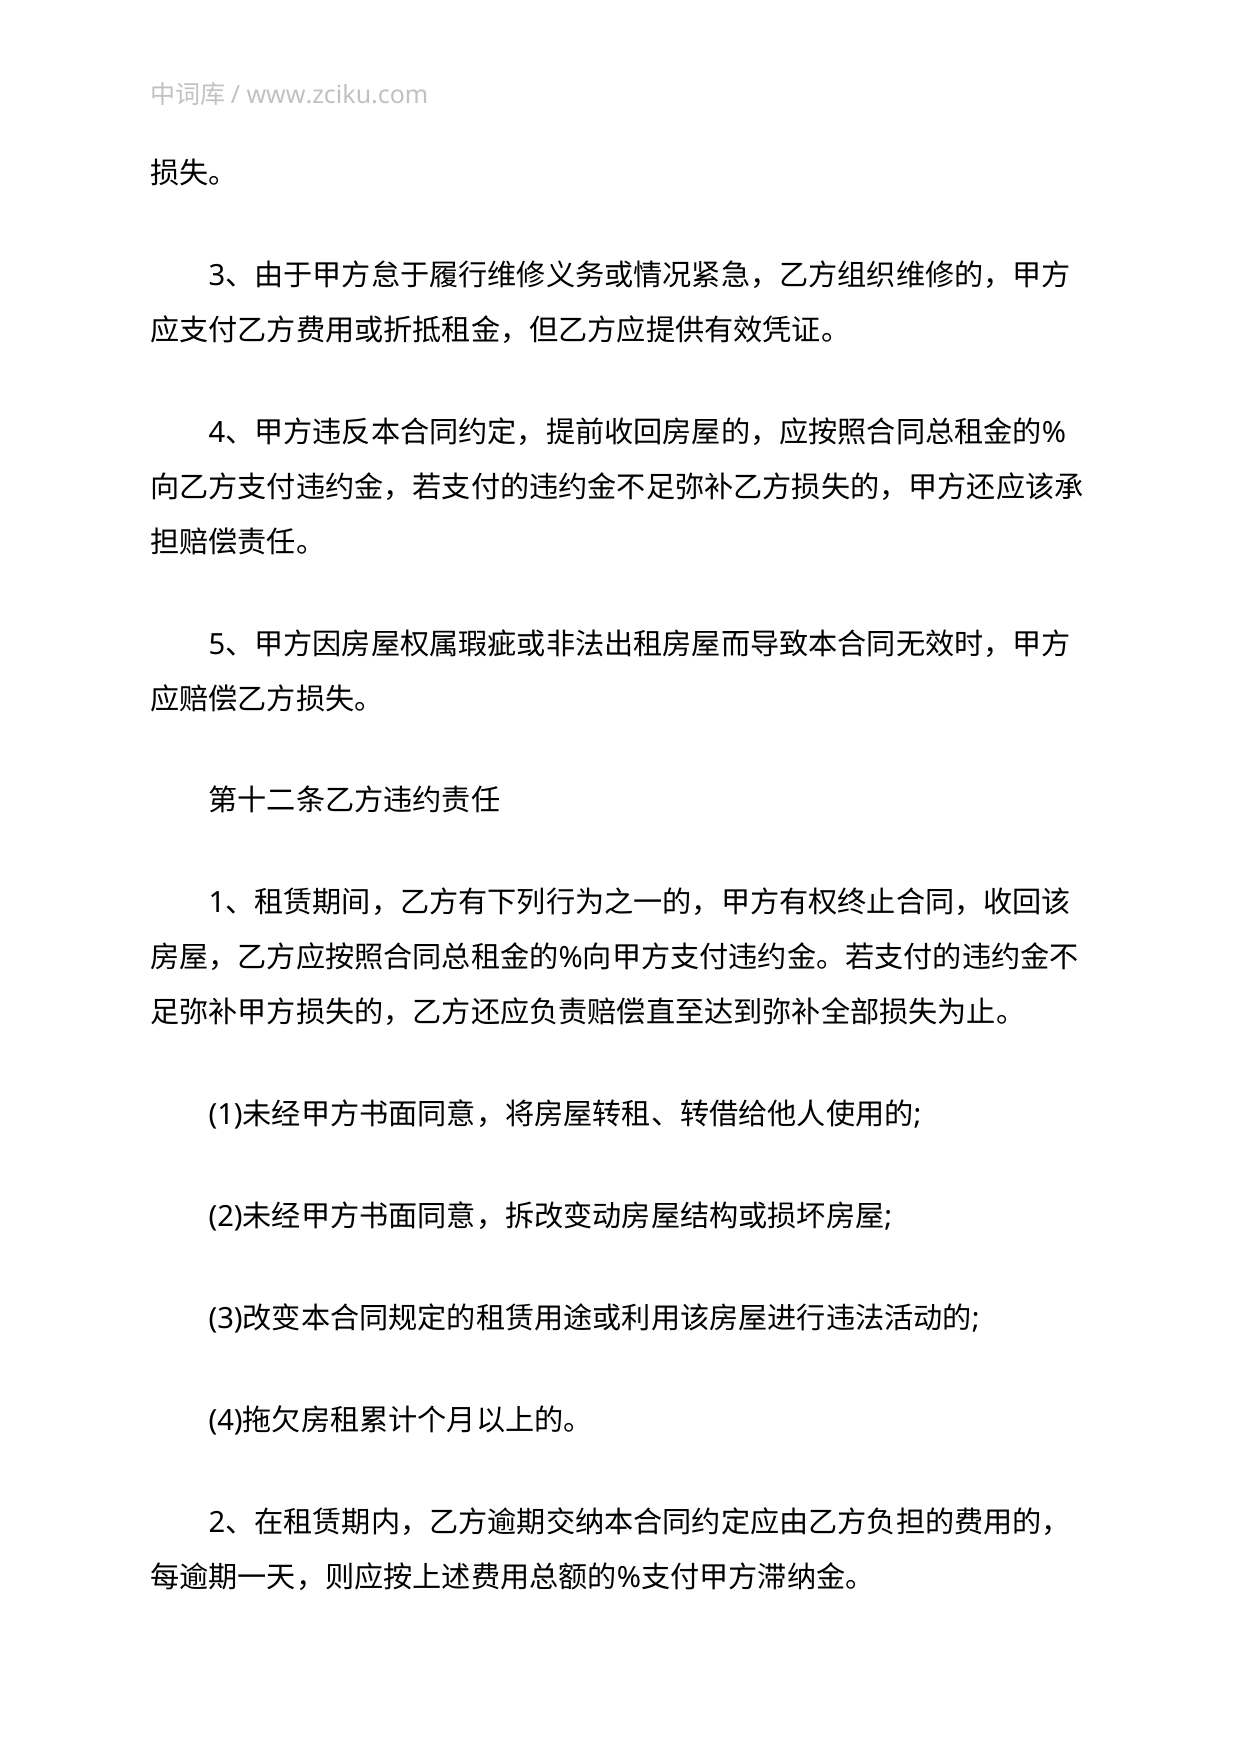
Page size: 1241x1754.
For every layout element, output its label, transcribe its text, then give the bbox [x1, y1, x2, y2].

text 5、甲方因房屋权属瑕疵或非法出租房屋而导致本合同无效时，甲方应赔偿乙方损失。 [150, 620, 1090, 717]
text 4、甲方违反本合同约定，提前收回房屋的，应按照合同总租金的%向乙方支付违约金，若支付的违约金不足弥补乙方损失的，甲方还应该承担赔偿责任。 [150, 408, 1090, 561]
text (2)未经甲方书面同意，拆改变动房屋结构或损坏房屋; [150, 1192, 1090, 1235]
text 第十二条乙方违约责任 [150, 777, 1090, 819]
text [150, 150, 1090, 192]
text 3、由于甲方怠于履行维修义务或情况紧急，乙方组织维修的，甲方应支付乙方费用或折抵租金，但乙方应提供有效凭证。 [150, 252, 1090, 349]
text (1)未经甲方书面同意，将房屋转租、转借给他人使用的; [150, 1091, 1090, 1133]
text (4)拖欠房租累计个月以上的。 [150, 1396, 1090, 1439]
text 2、在租赁期内，乙方逾期交纳本合同约定应由乙方负担的费用的，每逾期一天，则应按上述费用总额的%支付甲方滞纳金。 [150, 1498, 1090, 1596]
text 1、租赁期间，乙方有下列行为之一的，甲方有权终止合同，收回该房屋，乙方应按照合同总租金的%向甲方支付违约金。若支付的违约金不足弥补甲方损失的，乙方还应负责赔偿直至达到弥补全部损失为止。 [150, 879, 1090, 1031]
text (3)改变本合同规定的租赁用途或利用该房屋进行违法活动的; [150, 1294, 1090, 1337]
